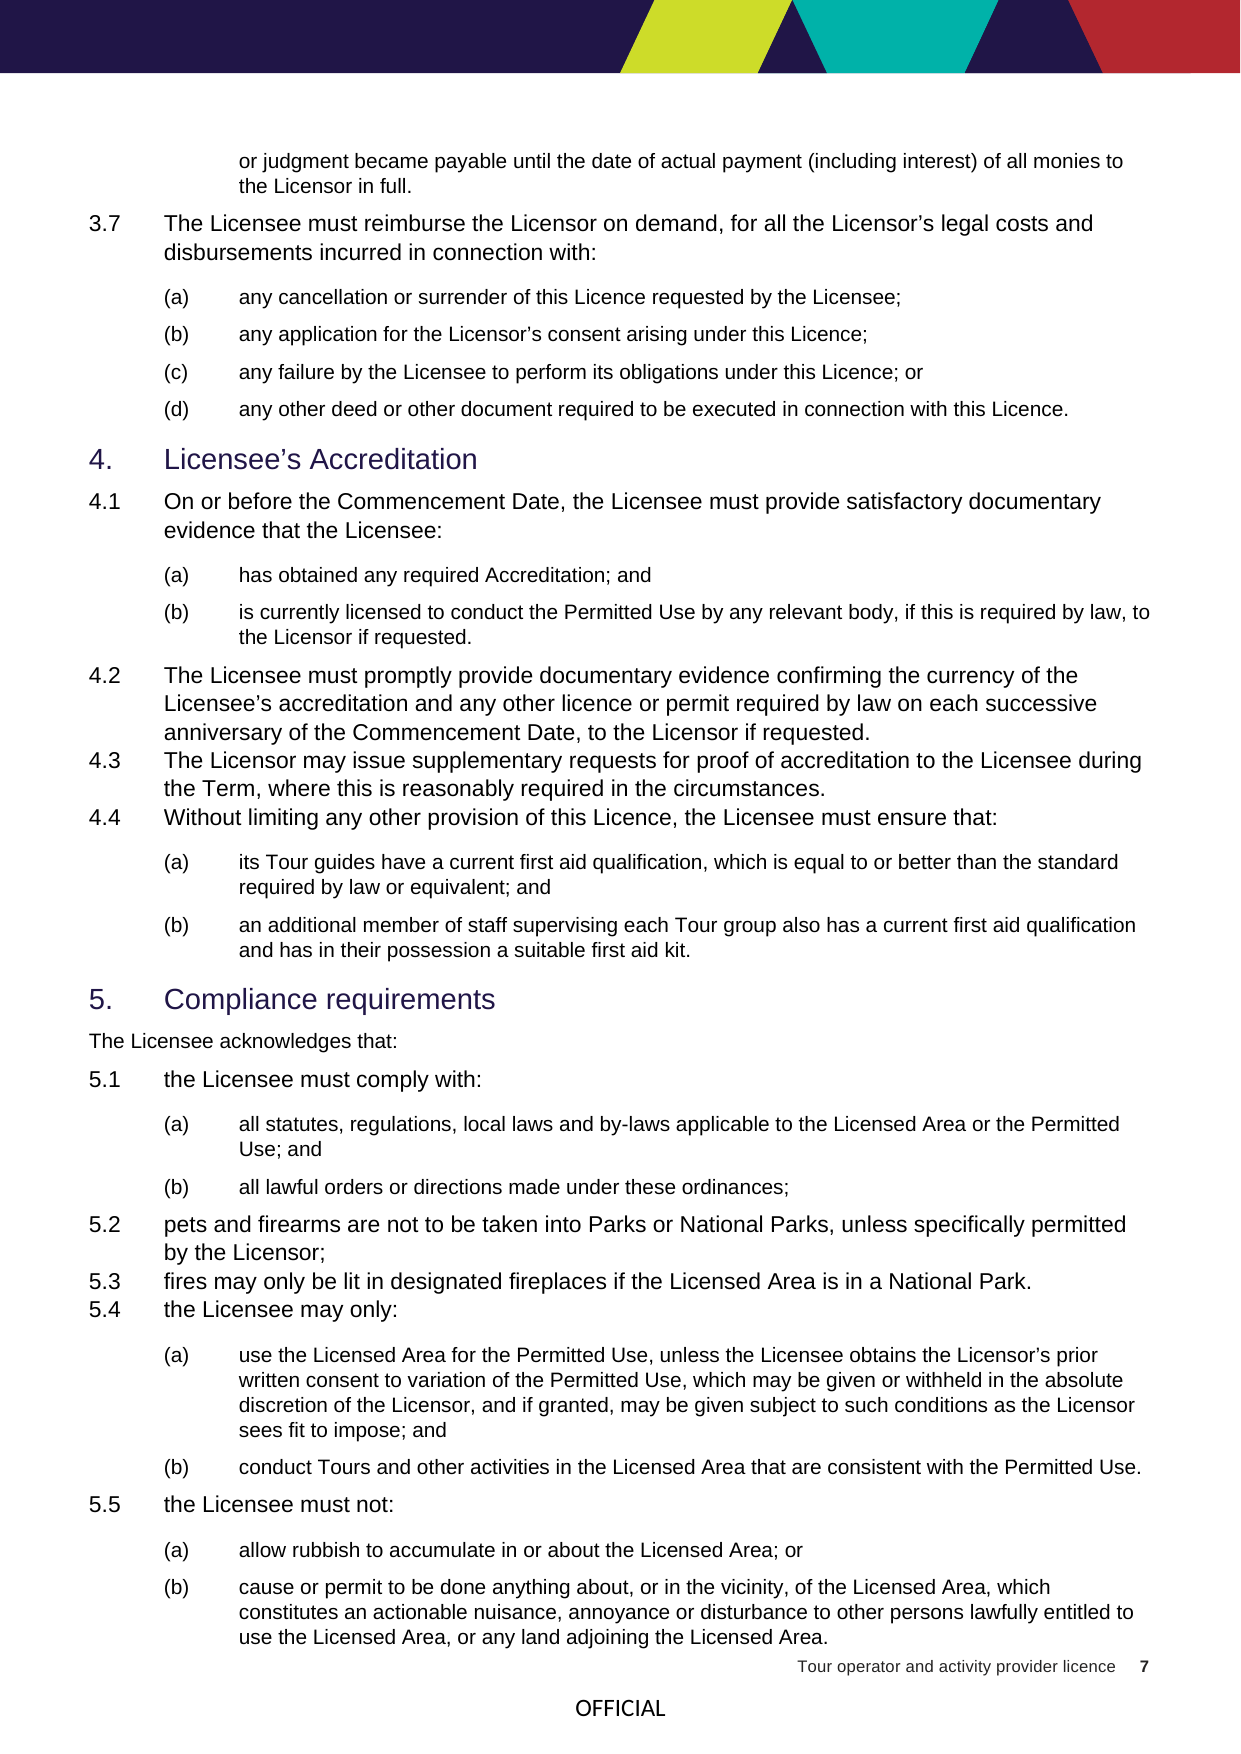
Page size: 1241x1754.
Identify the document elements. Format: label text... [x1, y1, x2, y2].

text (a) use the Licensed Area for the Permitted Use, unless the Licensee obtains the Licensor’s prior written consent to variation of the Permitted Use, which may be given or withheld in the absolute discretion of the Licensor, and if granted, may be given subject to such conditions as the Licensor sees fit to impose; and [164, 1341, 1152, 1441]
subtitle 4.2 The Licensee must promptly provide documentary evidence confirming the currency of the Licensee’s accreditation and any other licence or permit required by law on each successive anniversary of the Commencement Date, to the Licensor if requested. [89, 662, 1152, 745]
subtitle 5.1 the Licensee must comply with: [89, 1066, 1152, 1092]
text (a) its Tour guides have a current first aid qualification, which is equal to or better than the standard required by law or equivalent; and [164, 849, 1152, 899]
subtitle 5.5 the Licensee must not: [89, 1491, 1152, 1518]
text (a) allow rubbish to accumulate in or about the Licensed Area; or [164, 1536, 1152, 1561]
text (b) all lawful orders or directions made under these ordinances; [164, 1173, 1152, 1198]
subtitle 5. Compliance requirements [89, 982, 1152, 1016]
subtitle 5.2 pets and firearms are not to be taken into Parks or National Parks, unless specifically permitted by the Licensor; [89, 1211, 1152, 1266]
subtitle 4.4 Without limiting any other provision of this Licence, the Licensee must ensure that: [89, 804, 1152, 830]
text (b) an additional member of staff supervising each Tour group also has a current first aid qualification and has in their possession a suitable first aid kit. [164, 911, 1152, 961]
text (a) has obtained any required Accreditation; and [164, 562, 1152, 587]
subtitle 4.1 On or before the Commencement Date, the Licensee must provide satisfactory documentary evidence that the Licensee: [89, 488, 1152, 543]
text (c) any failure by the Licensee to perform its obligations under this Licence; or [164, 359, 1152, 384]
subtitle 5.3 fires may only be lit in designated fireplaces if the Licensed Area is in a National Park. [89, 1268, 1152, 1294]
text (b) any application for the Licensor’s consent arising under this Licence; [164, 321, 1152, 346]
text (d) any other deed or other document required to be executed in connection with this Licence. [164, 396, 1152, 421]
text (b) conduct Tours and other activities in the Licensed Area that are consistent with the Permitted Use. [164, 1454, 1152, 1479]
text The Licensee acknowledges that: [89, 1028, 1152, 1053]
subtitle 5.4 the Licensee may only: [89, 1296, 1152, 1323]
subtitle 4.3 The Licensor may issue supplementary requests for proof of accreditation to the Licensee during the Term, where this is reasonably required in the circumstances. [89, 747, 1152, 802]
text (b) is currently licensed to conduct the Permitted Use by any relevant body, if this is required by law, to the Licensor if requested. [164, 599, 1152, 649]
subtitle 3.7 The Licensee must reimburse the Licensor on demand, for all the Licensor’s legal costs and disbursements incurred in connection with: [89, 210, 1152, 265]
text (a) all statutes, regulations, local laws and by-laws applicable to the Licensed Area or the Permitted Use; and [164, 1111, 1152, 1161]
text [164, 148, 1152, 198]
text (b) cause or permit to be done anything about, or in the vicinity, of the Licensed Area, which constitutes an actionable nuisance, annoyance or disturbance to other persons lawfully entitled to use the Licensed Area, or any land adjoining the Licensed Area. [164, 1574, 1152, 1649]
subtitle 4. Licensee’s Accreditation [89, 442, 1152, 476]
text (a) any cancellation or surrender of this Licence requested by the Licensee; [164, 284, 1152, 309]
